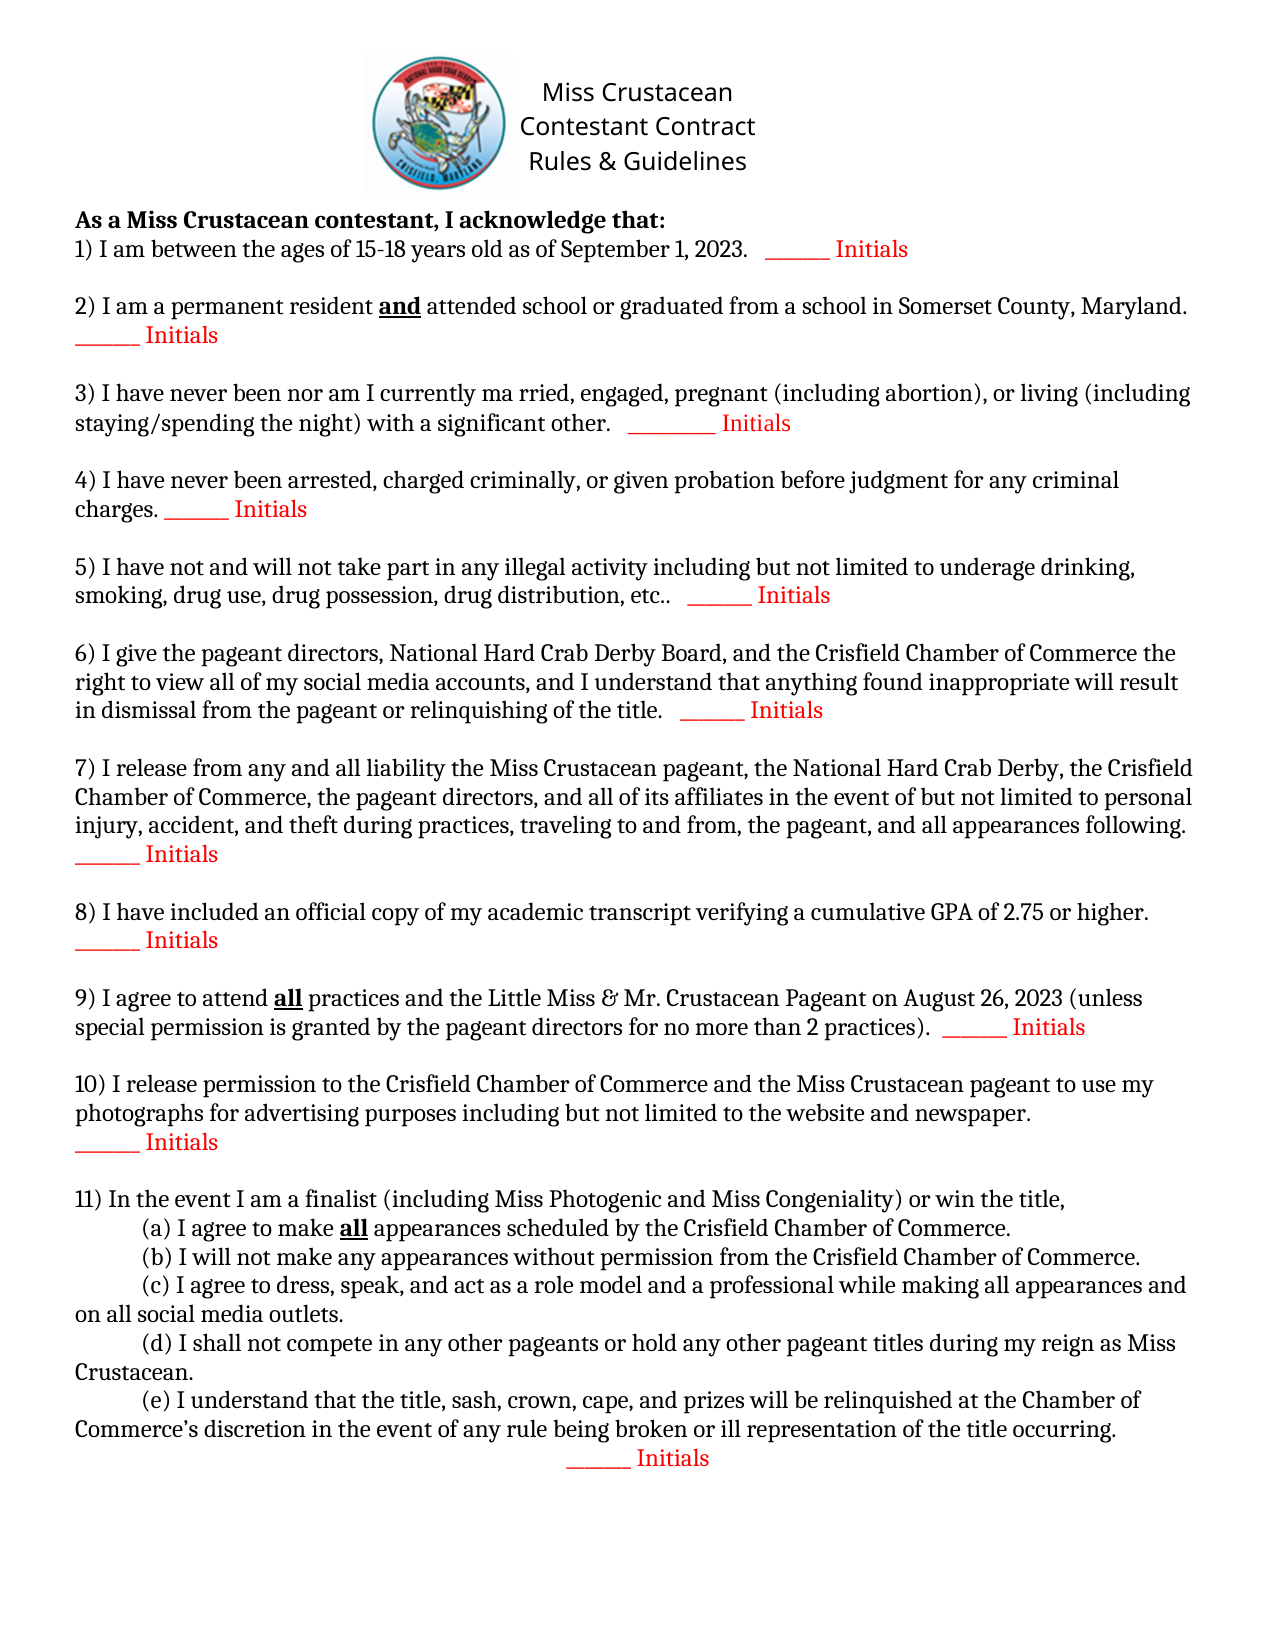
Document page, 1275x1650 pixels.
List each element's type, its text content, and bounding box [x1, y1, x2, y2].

picture [364, 50, 514, 199]
text As a Miss Crustacean contestant, I acknowledge that: [75, 206, 1200, 235]
text (a) I agree to make all appearances scheduled by the Crisfield Chamber of Commerce. [75, 1214, 1200, 1243]
text 3) I have never been nor am I currently ma rried, engaged, pregnant (including abortion), or living (including staying/spending the night) with a significant other. _______ Initials [75, 379, 1200, 437]
text (b) I will not make any appearances without permission from the Crisfield Chamber of Commerce. [75, 1243, 1200, 1271]
text 10) I release permission to the Crisfield Chamber of Commerce and the Miss Crustacean pageant to use my photographs for advertising purposes including but not limited to the website and newspaper. [75, 1070, 1200, 1128]
text 6) I give the pageant directors, National Hard Crab Derby Board, and the Crisfield Chamber of Commerce the right to view all of my social media accounts, and I understand that anything found inappropriate will result in dismissal from the pageant or relinquishing of the title. _______ Initials [75, 639, 1200, 725]
text _______ Initials [75, 926, 1200, 955]
text 7) I release from any and all liability the Miss Crustacean pageant, the National Hard Crab Derby, the Crisfield Chamber of Commerce, the pageant directors, and all of its affiliates in the event of but not limited to personal injury, accident, and theft during practices, traveling to and from, the pageant, and all appearances following. _______ Initials [75, 754, 1200, 869]
text 9) I agree to attend all practices and the Little Miss & Mr. Crustacean Pageant on August 26, 2023 (unless special permission is granted by the pageant directors for no more than 2 practices). _______ Initials [75, 984, 1200, 1041]
text 2) I am a permanent resident and attended school or graduated from a school in Somerset County, Maryland. _______ Initials [75, 292, 1200, 350]
text 4) I have never been arrested, charged criminally, or given probation before judgment for any criminal charges. _______ Initials [75, 466, 1200, 524]
text 1) I am between the ages of 15-18 years old as of September 1, 2023. _______ Initials [75, 235, 1200, 263]
text _______ Initials [75, 1444, 1200, 1473]
text 5) I have not and will not take part in any illegal activity including but not limited to underage drinking, smoking, drug use, drug possession, drug distribution, etc.. _______ Initials [75, 553, 1200, 610]
text 8) I have included an official copy of my academic transcript verifying a cumulative GPA of 2.75 or higher. [75, 898, 1200, 926]
text _______ Initials [75, 1128, 1200, 1156]
text 11) In the event I am a finalist (including Miss Photogenic and Miss Congeniality) or win the title, [75, 1185, 1200, 1214]
text (c) I agree to dress, speak, and act as a role model and a professional while making all appearances and on all social media outlets. [75, 1271, 1200, 1329]
text (e) I understand that the title, sash, crown, cape, and prizes will be relinquished at the Chamber of Commerce’s discretion in the event of any rule being broken or ill representation of the title occurring. [75, 1386, 1200, 1444]
text (d) I shall not compete in any other pageants or hold any other pageant titles during my reign as Miss Crustacean. [75, 1329, 1200, 1386]
